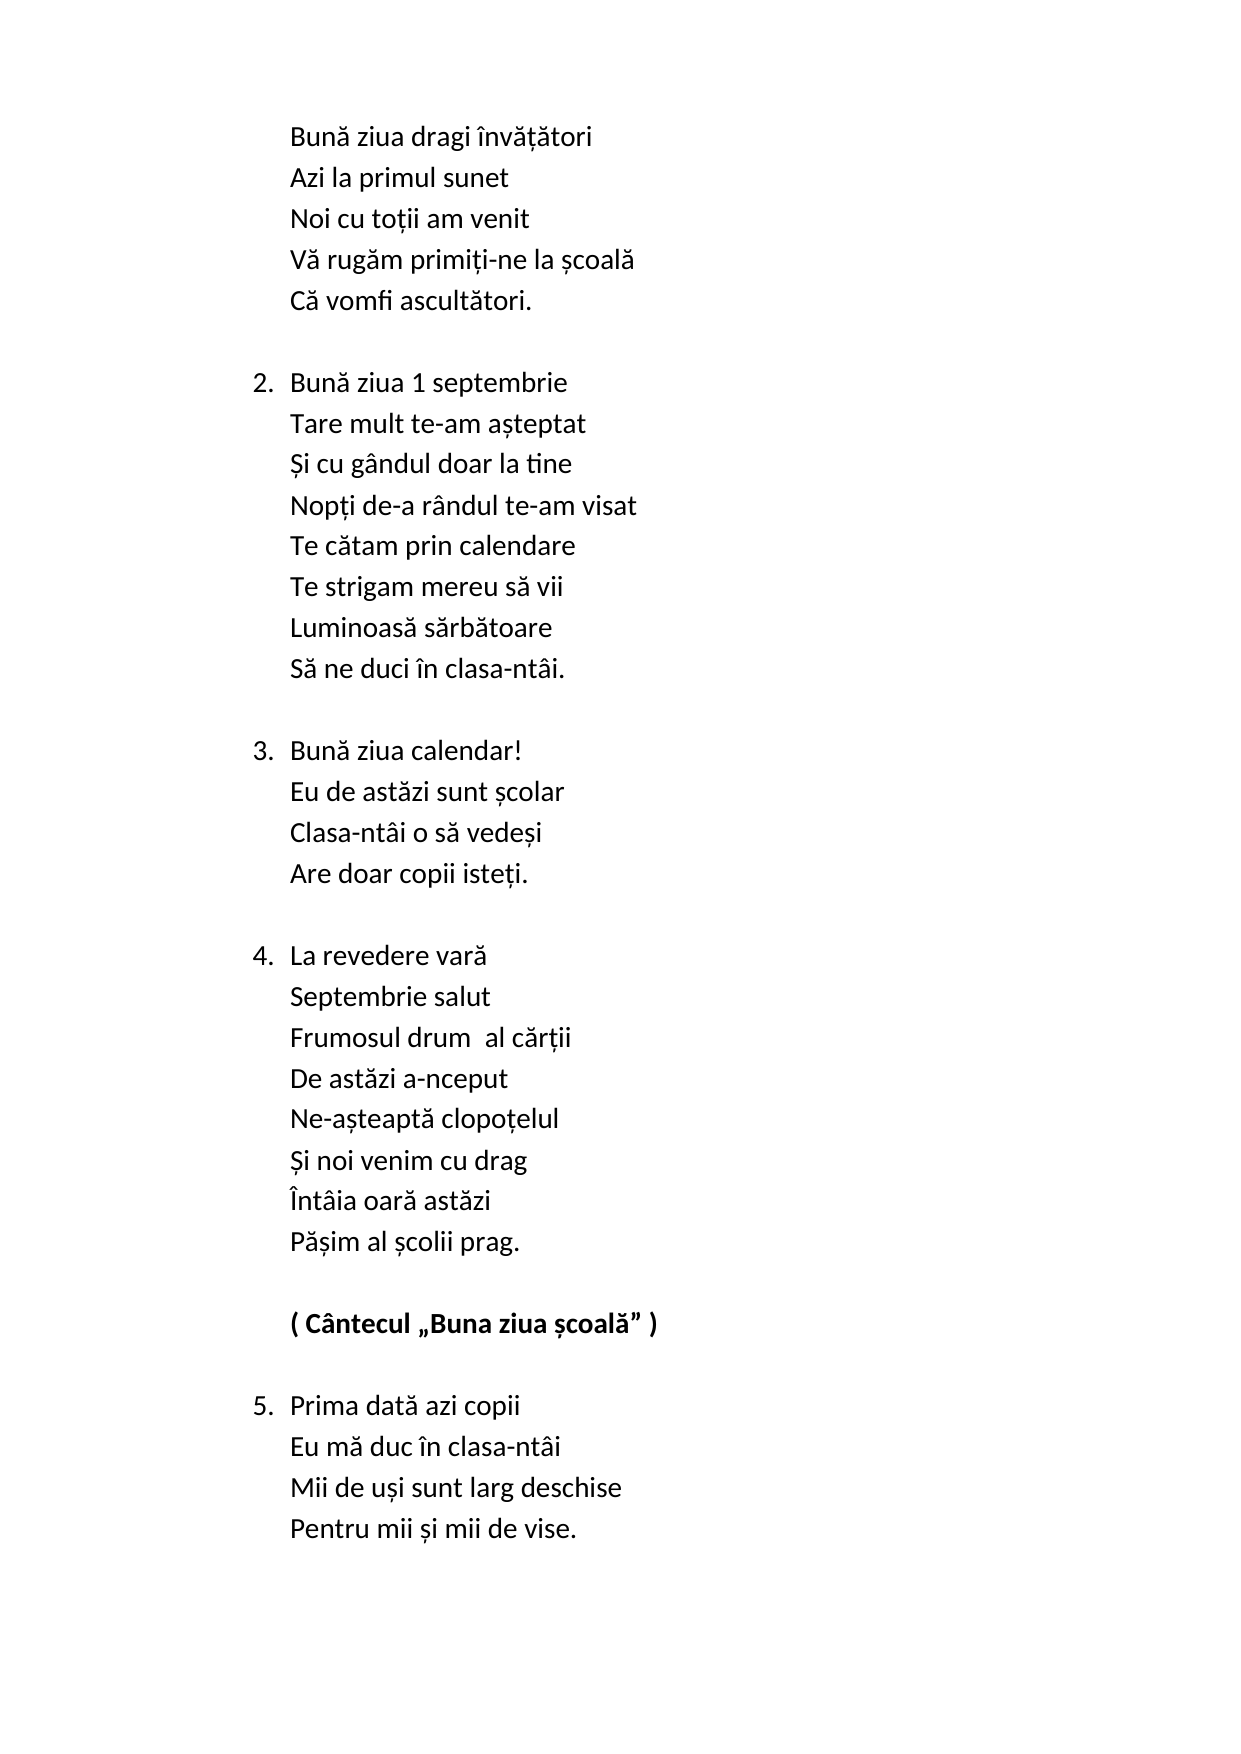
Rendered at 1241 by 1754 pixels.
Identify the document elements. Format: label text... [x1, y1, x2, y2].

list Întâia oară astăzi [290, 1182, 1152, 1218]
list Bună ziua calendar! [252, 732, 1152, 768]
list Ne-aşteaptă clopoţelul [290, 1101, 1152, 1136]
list De astăzi a-nceput [290, 1060, 1152, 1095]
list Pentru mii şi mii de vise. [290, 1510, 1152, 1546]
list Nopţi de-a rândul te-am visat [290, 487, 1152, 522]
list Bună ziua 1 septembrie [252, 364, 1152, 399]
list Şi noi venim cu drag [290, 1142, 1152, 1177]
list Eu mă duc în clasa-ntâi [290, 1428, 1152, 1464]
list La revedere vară [252, 937, 1152, 972]
list Vă rugăm primiţi-ne la şcoală [290, 241, 1152, 277]
list Şi cu gândul doar la tine [290, 446, 1152, 481]
list Luminoasă sărbătoare [290, 609, 1152, 645]
list Noi cu toţii am venit [290, 200, 1152, 236]
list Azi la primul sunet [290, 159, 1152, 195]
list Are doar copii isteţi. [290, 855, 1152, 891]
list Frumosul drum al cărţii [290, 1019, 1152, 1054]
list ( Cântecul „Buna ziua şcoală” ) [290, 1305, 1152, 1341]
list Clasa-ntâi o să vedeşi [290, 814, 1152, 850]
list Septembrie salut [290, 978, 1152, 1013]
list Bună ziua dragi învăţători [290, 118, 1152, 154]
list Mii de uşi sunt larg deschise [290, 1469, 1152, 1505]
list Tare mult te-am aşteptat [290, 405, 1152, 440]
list Te strigam mereu să vii [290, 568, 1152, 604]
list Păşim al şcolii prag. [290, 1223, 1152, 1259]
list Prima dată azi copii [252, 1387, 1152, 1423]
list Eu de astăzi sunt şcolar [290, 773, 1152, 809]
list Că vomfi ascultători. [290, 282, 1152, 317]
list Să ne duci în clasa-ntâi. [290, 650, 1152, 686]
list Te cătam prin calendare [290, 527, 1152, 563]
